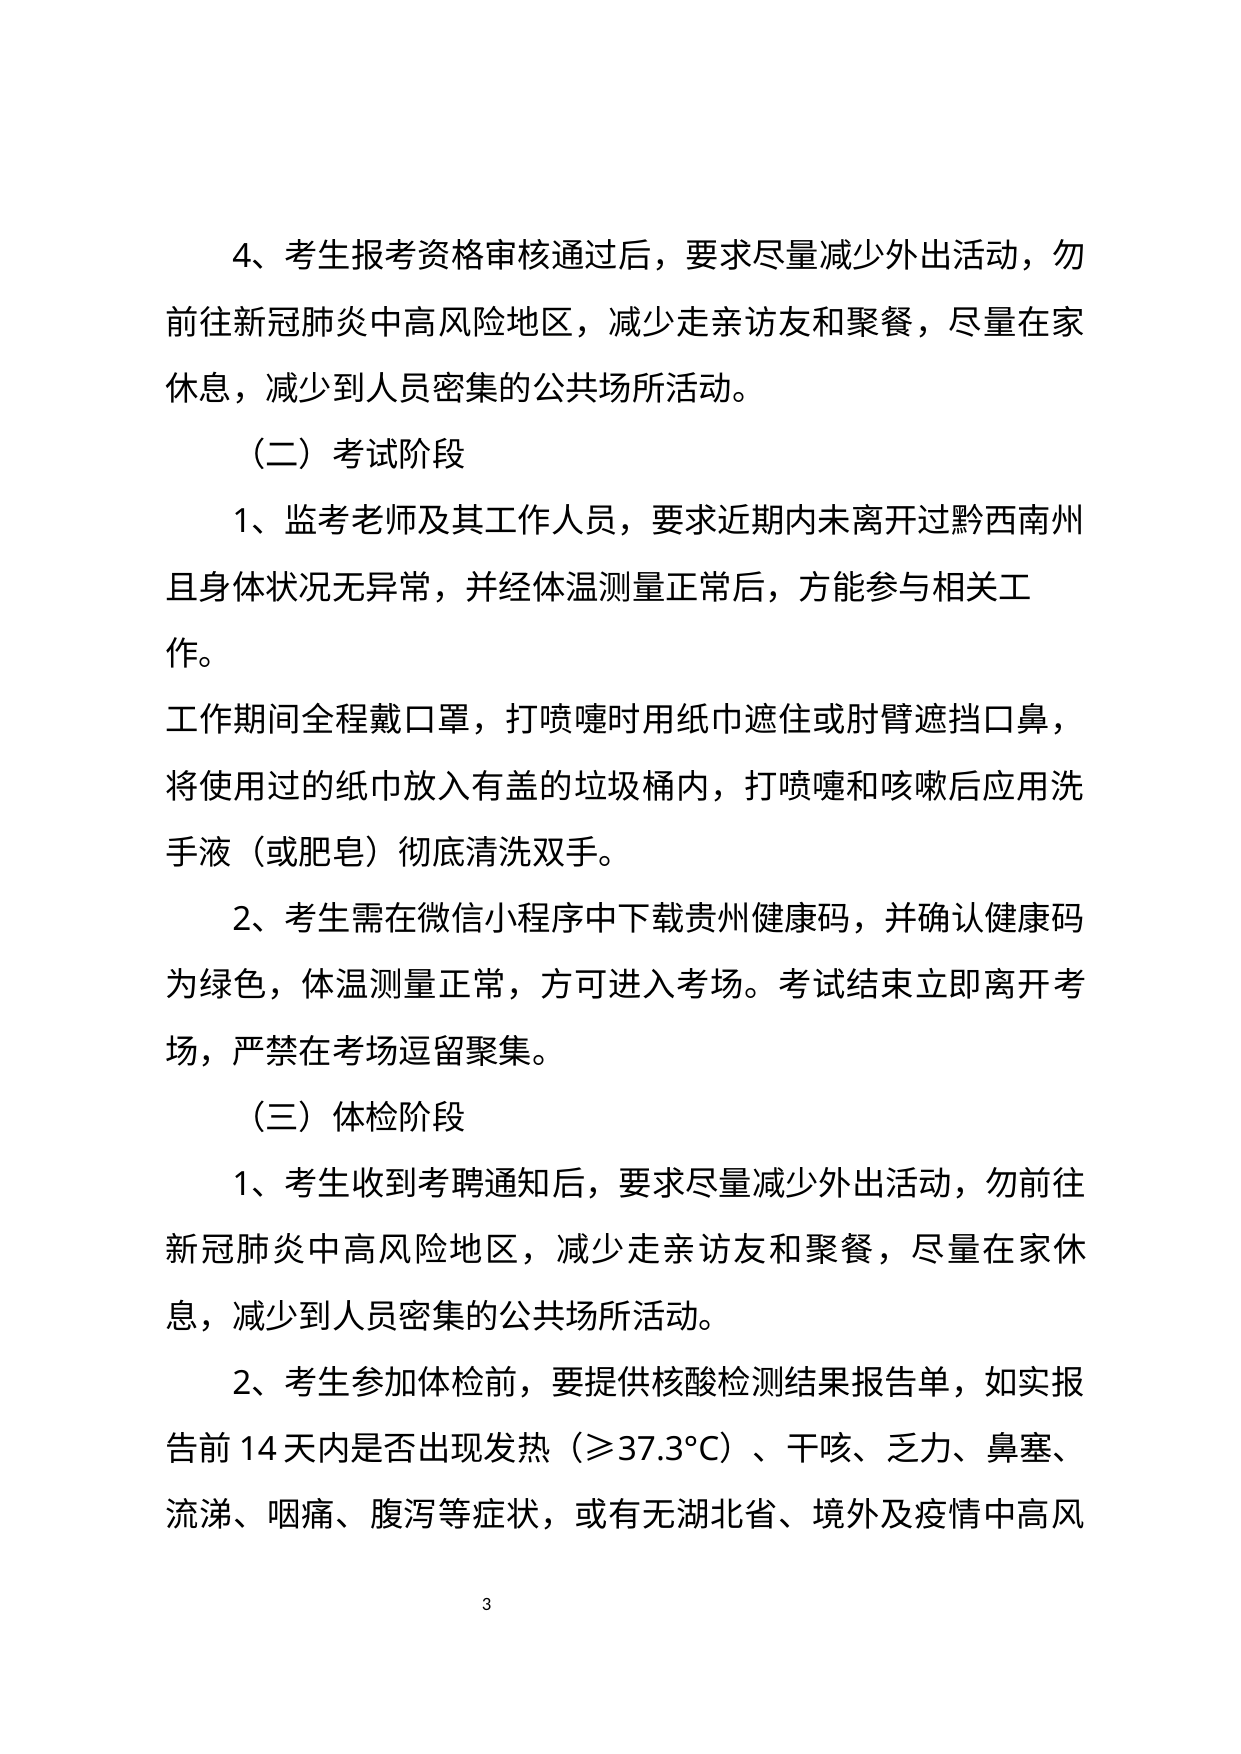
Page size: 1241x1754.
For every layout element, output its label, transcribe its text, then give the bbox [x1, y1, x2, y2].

text 2、考生需在微信小程序中下载贵州健康码，并确认健康码为绿色，体温测量正常，方可进入考场。考试结束立即离开考场，严禁在考场逗留聚集。 [165, 883, 1087, 1082]
text （二）考试阶段 [165, 419, 1087, 485]
text （三）体检阶段 [165, 1082, 1087, 1148]
text 1、监考老师及其工作人员，要求近期内未离开过黔西南州且身体状况无异常，并经体温测量正常后，方能参与相关工作。 [165, 485, 1087, 684]
text 4、考生报考资格审核通过后，要求尽量减少外出活动，勿前往新冠肺炎中高风险地区，减少走亲访友和聚餐，尽量在家休息，减少到人员密集的公共场所活动。 [165, 220, 1087, 419]
text 1、考生收到考聘通知后，要求尽量减少外出活动，勿前往新冠肺炎中高风险地区，减少走亲访友和聚餐，尽量在家休息，减少到人员密集的公共场所活动。 [165, 1148, 1087, 1347]
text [165, 1347, 1087, 1545]
text 工作期间全程戴口罩，打喷嚏时用纸巾遮住或肘臂遮挡口鼻，将使用过的纸巾放入有盖的垃圾桶内，打喷嚏和咳嗽后应用洗手液（或肥皂）彻底清洗双手。 [165, 684, 1087, 883]
